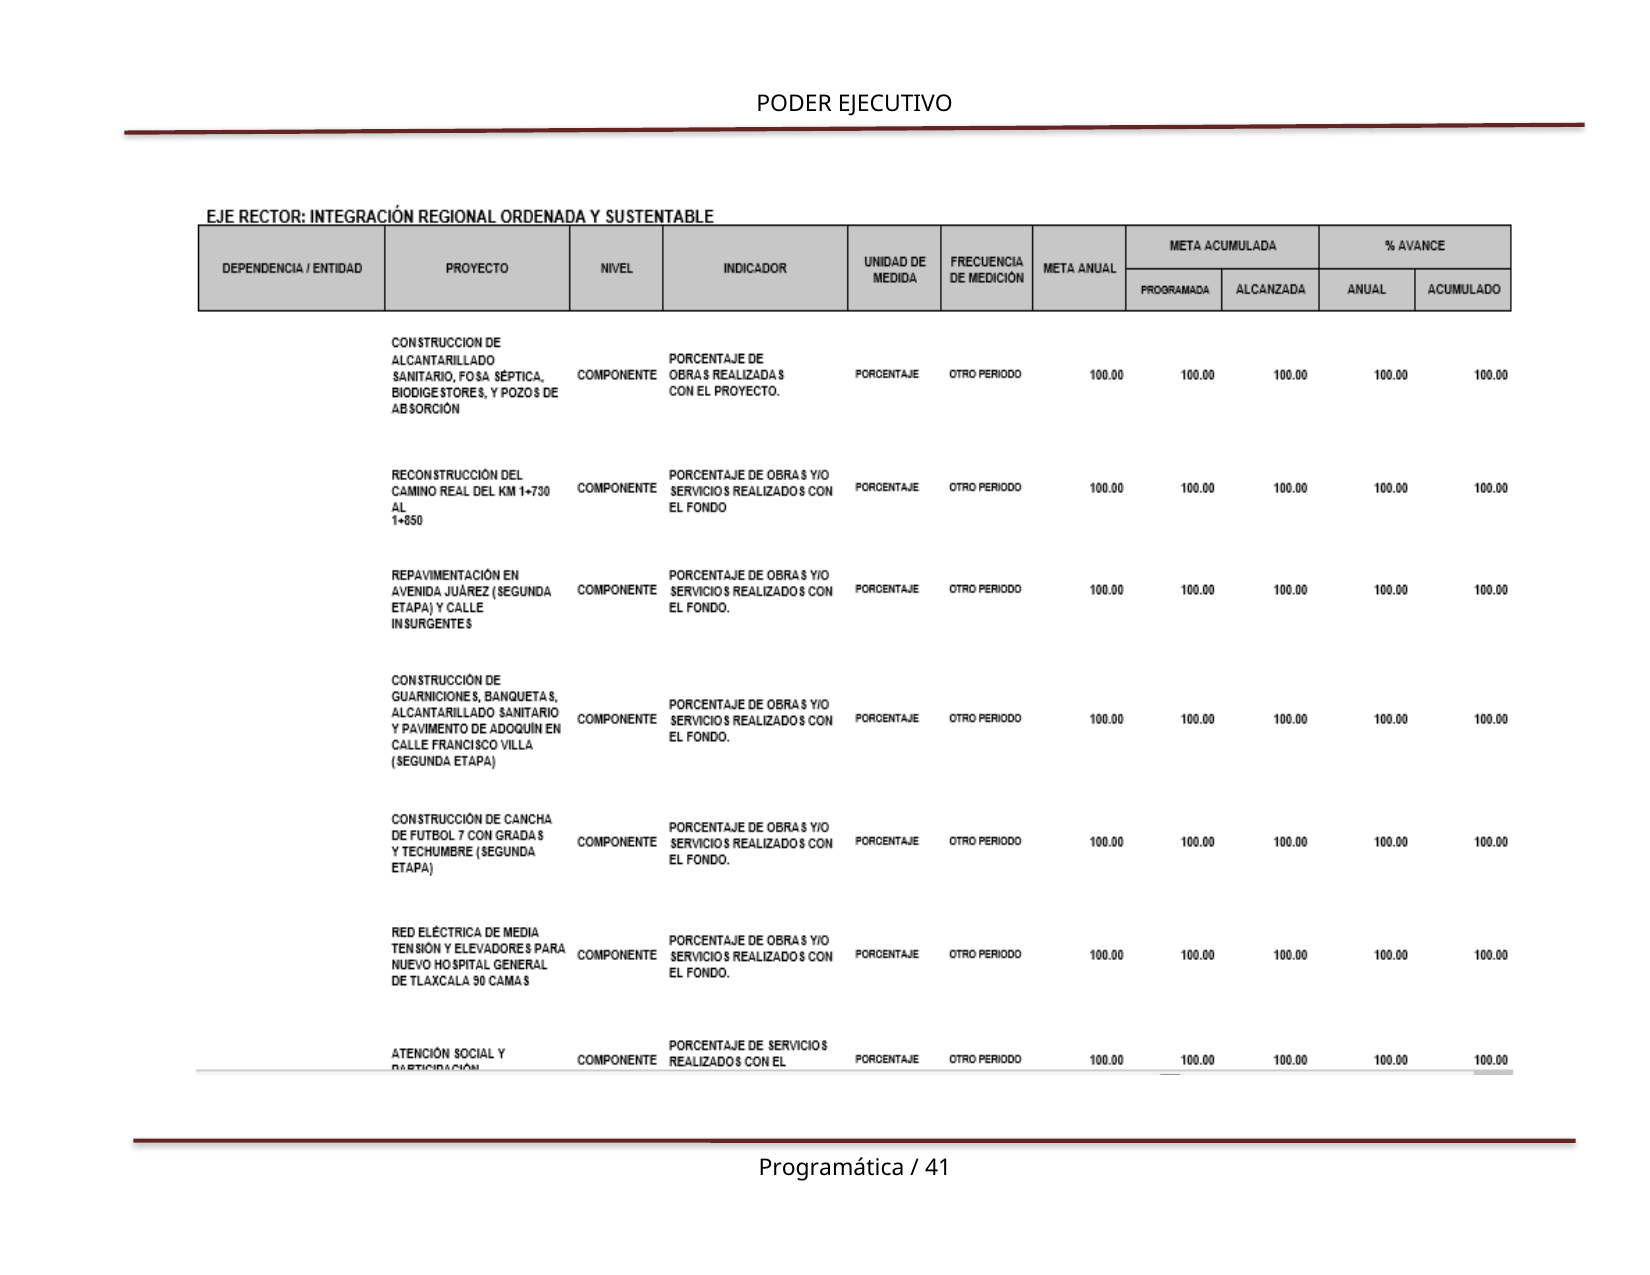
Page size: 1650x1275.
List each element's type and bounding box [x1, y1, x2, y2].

picture [196, 200, 1514, 1075]
